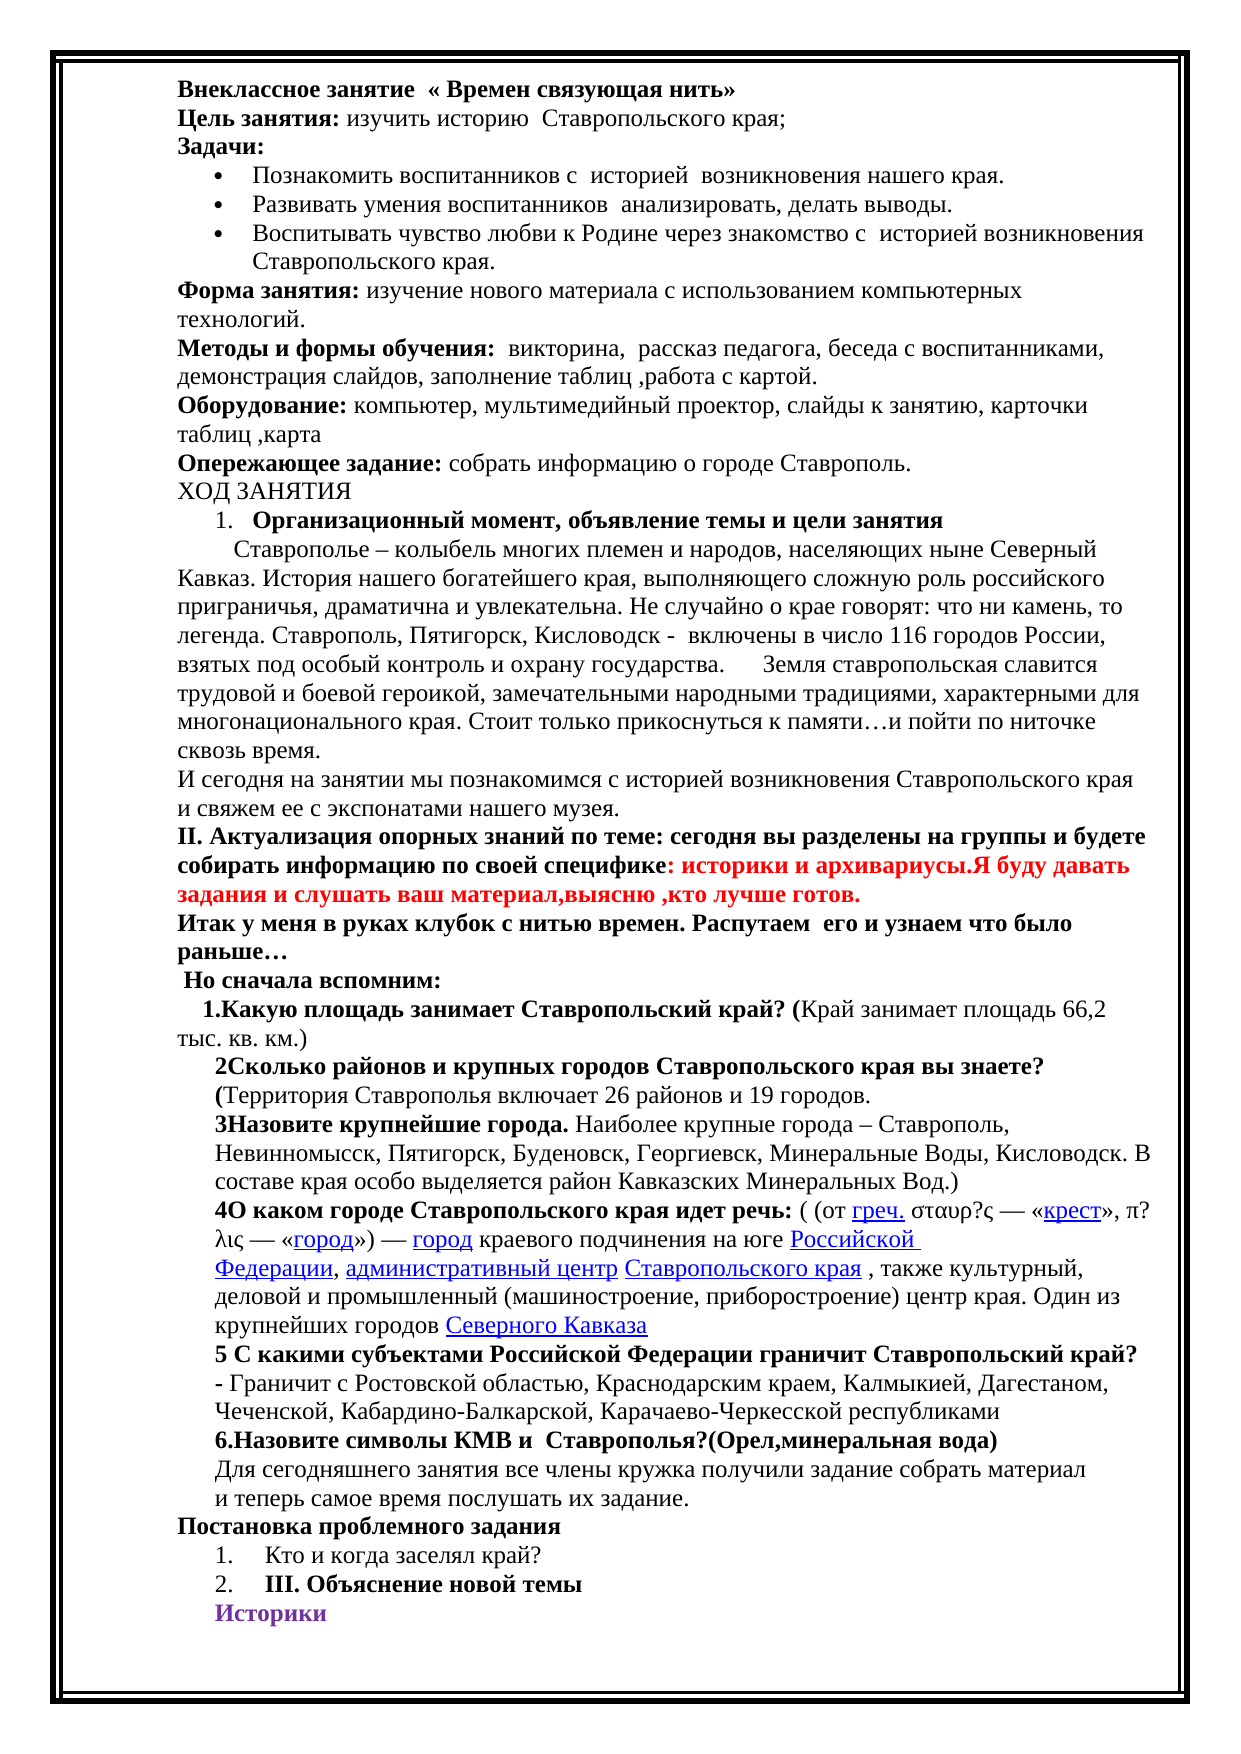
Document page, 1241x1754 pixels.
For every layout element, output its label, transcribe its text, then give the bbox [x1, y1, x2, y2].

text Опережающее задание: собрать информацию о городе Ставрополь. [177, 448, 1152, 476]
text И сегодня на занятии мы познакомимся с историей возникновения Ставропольского края и свяжем ее с экспонатами нашего музея. [177, 764, 1152, 821]
text 6.Назовите символы КМВ и Ставрополья?(Орел,минеральная вода) [214, 1425, 1152, 1454]
list Познакомить воспитанников с историей возникновения нашего края. [214, 160, 1152, 189]
text Внеклассное занятие « Времен связующая нить» [177, 74, 1152, 103]
text Историки [214, 1598, 1152, 1626]
text Задачи: [177, 131, 1152, 160]
text 4О каком городе Ставропольского края идет речь: ( (от греч. σταυρ?ς — «крест», π?λις — «город») — город краевого подчинения на юге Российской Федерации, административный центр Ставропольского края , также культурный, деловой и промышленный (машиностроение, приборостроение) центр края. Один из крупнейших городов Северного Кавказа [214, 1195, 1152, 1339]
text Цель занятия: изучить историю Ставропольского края; [177, 103, 1152, 131]
text 3Назовите крупнейшие города. Наиболее крупные города – Ставрополь, Невинномысск, Пятигорск, Буденовск, Георгиевск, Минеральные Воды, Кисловодск. В составе края особо выделяется район Кавказских Минеральных Вод.) [214, 1109, 1152, 1195]
list Кто и когда заселял край? [214, 1540, 1152, 1569]
text Методы и формы обучения: викторина, рассказ педагога, беседа с воспитанниками, демонстрация слайдов, заполнение таблиц ,работа с картой. [177, 333, 1152, 390]
text Для сегодняшнего занятия все члены кружка получили задание собрать материал [214, 1454, 1152, 1483]
text Но сначала вспомним: [177, 965, 1152, 994]
list Организационный момент, объявление темы и цели занятия [214, 505, 1152, 534]
text 2Сколько районов и крупных городов Ставропольского края вы знаете? (Территория Ставрополья включает 26 районов и 19 городов. [214, 1051, 1152, 1109]
text Ставрополье – колыбель многих племен и народов, населяющих ныне Северный Кавказ. История нашего богатейшего края, выполняющего сложную роль российского приграничья, драматична и увлекательна. Не случайно о крае говорят: что ни камень, то легенда. Ставрополь, Пятигорск, Кисловодск - включены в число 116 городов России, взятых под особый контроль и охрану государства. Земля ставропольская славится трудовой и боевой героикой, замечательными народными традициями, характерными для многонационального края. Стоит только прикоснуться к памяти…и пойти по ниточке сквозь время. [177, 534, 1152, 764]
text 1.Какую площадь занимает Ставропольский край? (Край занимает площадь 66,2 тыс. кв. км.) [177, 994, 1152, 1051]
text II. Актуализация опорных знаний по теме: сегодня вы разделены на группы и будете собирать информацию по своей специфике: историки и архивариусы.Я буду давать задания и слушать ваш материал,выясню ,кто лучше готов. [177, 821, 1152, 908]
text Форма занятия: изучение нового материала с использованием компьютерных технологий. [177, 275, 1152, 333]
list Развивать умения воспитанников анализировать, делать выводы. [214, 189, 1152, 218]
text ХОД ЗАНЯТИЯ [177, 476, 1152, 505]
text Итак у меня в руках клубок с нитью времен. Распутаем его и узнаем что было раньше… [177, 908, 1152, 965]
text и теперь самое время послушать их задание. [214, 1483, 1152, 1511]
list Воспитывать чувство любви к Родине через знакомство с историей возникновения Ставропольского края. [214, 218, 1152, 275]
text Оборудование: компьютер, мультимедийный проектор, слайды к занятию, карточки таблиц ,карта [177, 390, 1152, 448]
text Постановка проблемного задания [177, 1511, 1152, 1540]
list III. Объяснение новой темы [214, 1569, 1152, 1598]
text 5 С какими субъектами Российской Федерации граничит Ставропольский край? - Граничит с Ростовской областью, Краснодарским краем, Калмыкией, Дагестаном, Чеченской, Кабардино-Балкарской, Карачаево-Черкесской республиками [214, 1339, 1152, 1425]
